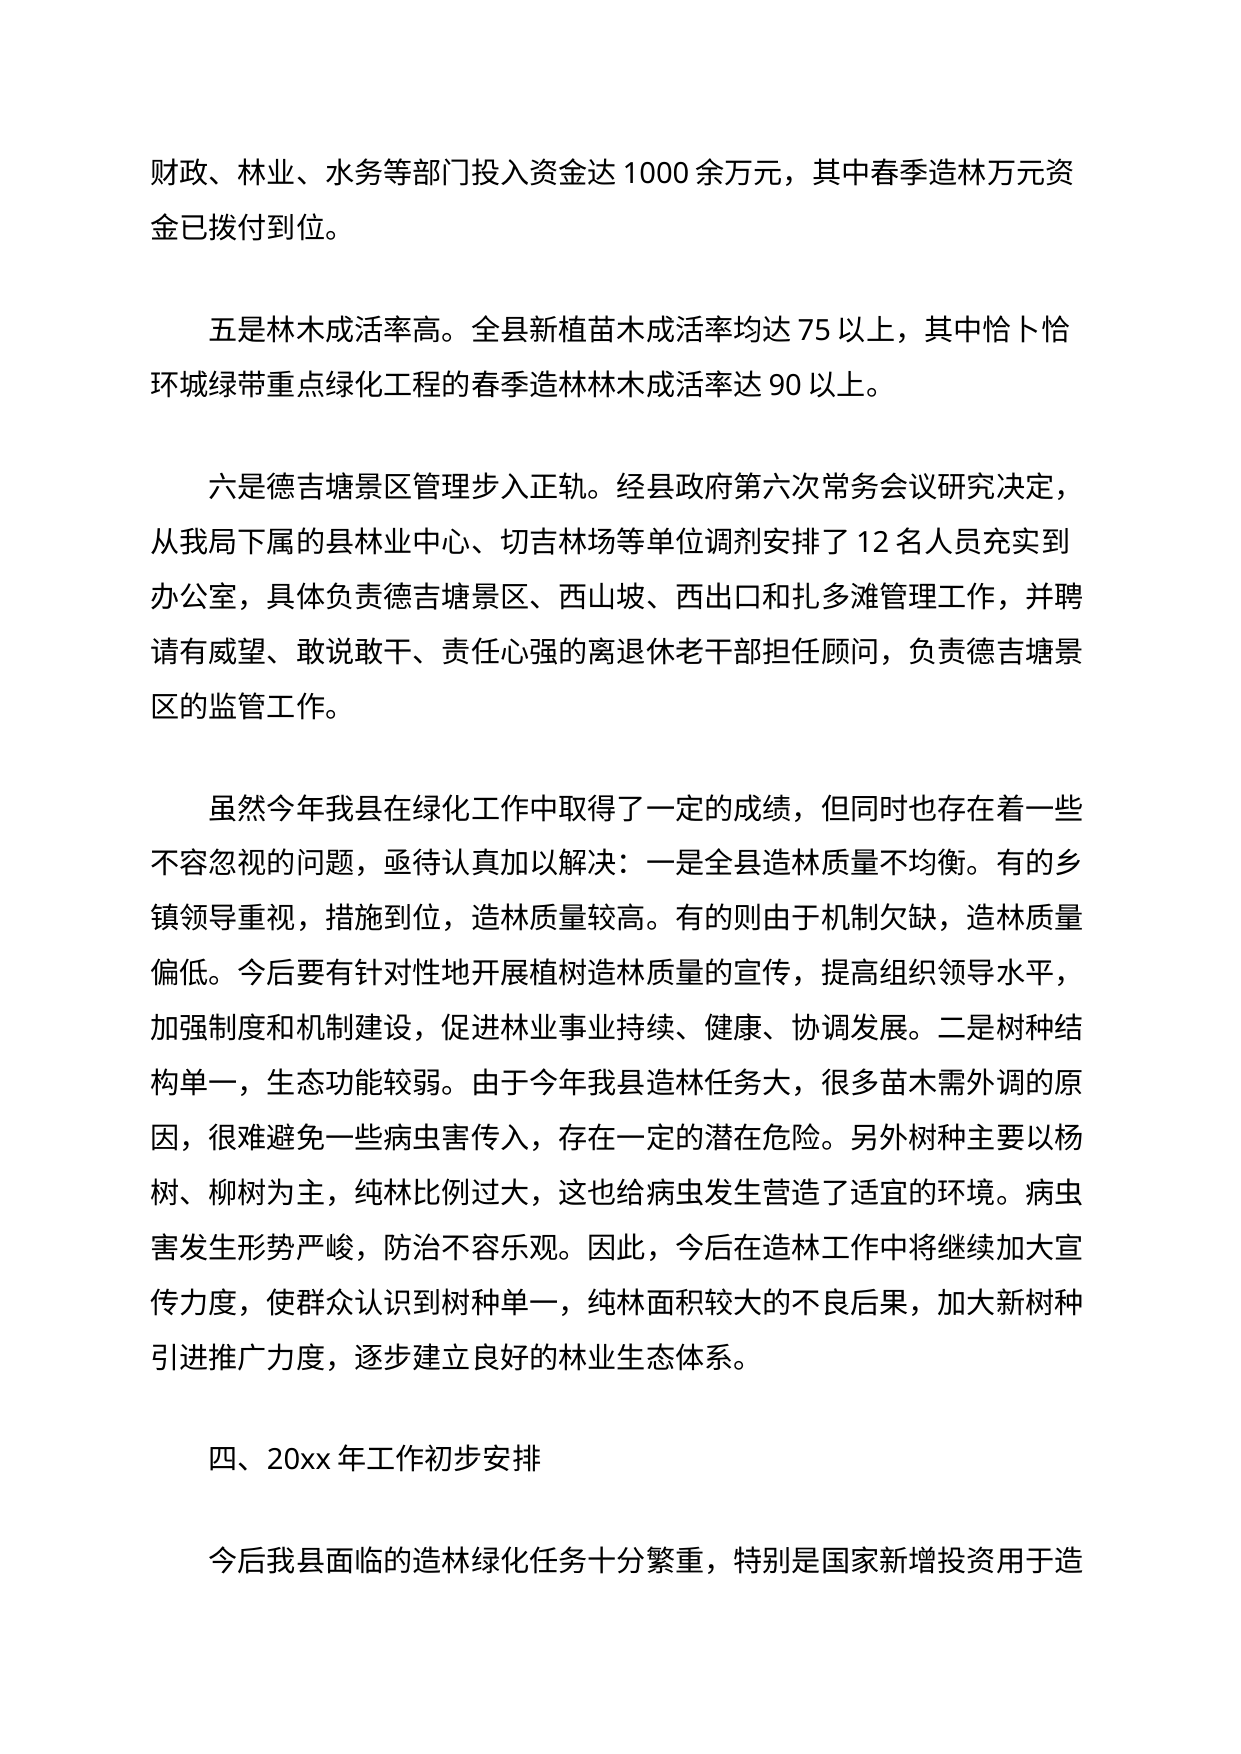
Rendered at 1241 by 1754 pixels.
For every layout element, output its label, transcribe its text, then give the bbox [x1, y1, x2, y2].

text 虽然今年我县在绿化工作中取得了一定的成绩，但同时也存在着一些不容忽视的问题，亟待认真加以解决：一是全县造林质量不均衡。有的乡镇领导重视，措施到位，造林质量较高。有的则由于机制欠缺，造林质量偏低。今后要有针对性地开展植树造林质量的宣传，提高组织领导水平，加强制度和机制建设，促进林业事业持续、健康、协调发展。二是树种结构单一，生态功能较弱。由于今年我县造林任务大，很多苗木需外调的原因，很难避免一些病虫害传入，存在一定的潜在危险。另外树种主要以杨树、柳树为主，纯林比例过大，这也给病虫发生营造了适宜的环境。病虫害发生形势严峻，防治不容乐观。因此，今后在造林工作中将继续加大宣传力度，使群众认识到树种单一，纯林面积较大的不良后果，加大新树种引进推广力度，逐步建立良好的林业生态体系。 [150, 785, 1090, 1376]
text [150, 150, 1090, 247]
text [150, 1538, 1090, 1580]
text 四、20xx年工作初步安排 [150, 1436, 1090, 1478]
text 六是德吉塘景区管理步入正轨。经县政府第六次常务会议研究决定，从我局下属的县林业中心、切吉林场等单位调剂安排了12名人员充实到办公室，具体负责德吉塘景区、西山坡、西出口和扎多滩管理工作，并聘请有威望、敢说敢干、责任心强的离退休老干部担任顾问，负责德吉塘景区的监管工作。 [150, 464, 1090, 726]
text 五是林木成活率高。全县新植苗木成活率均达75以上，其中恰卜恰环城绿带重点绿化工程的春季造林林木成活率达90以上。 [150, 307, 1090, 404]
